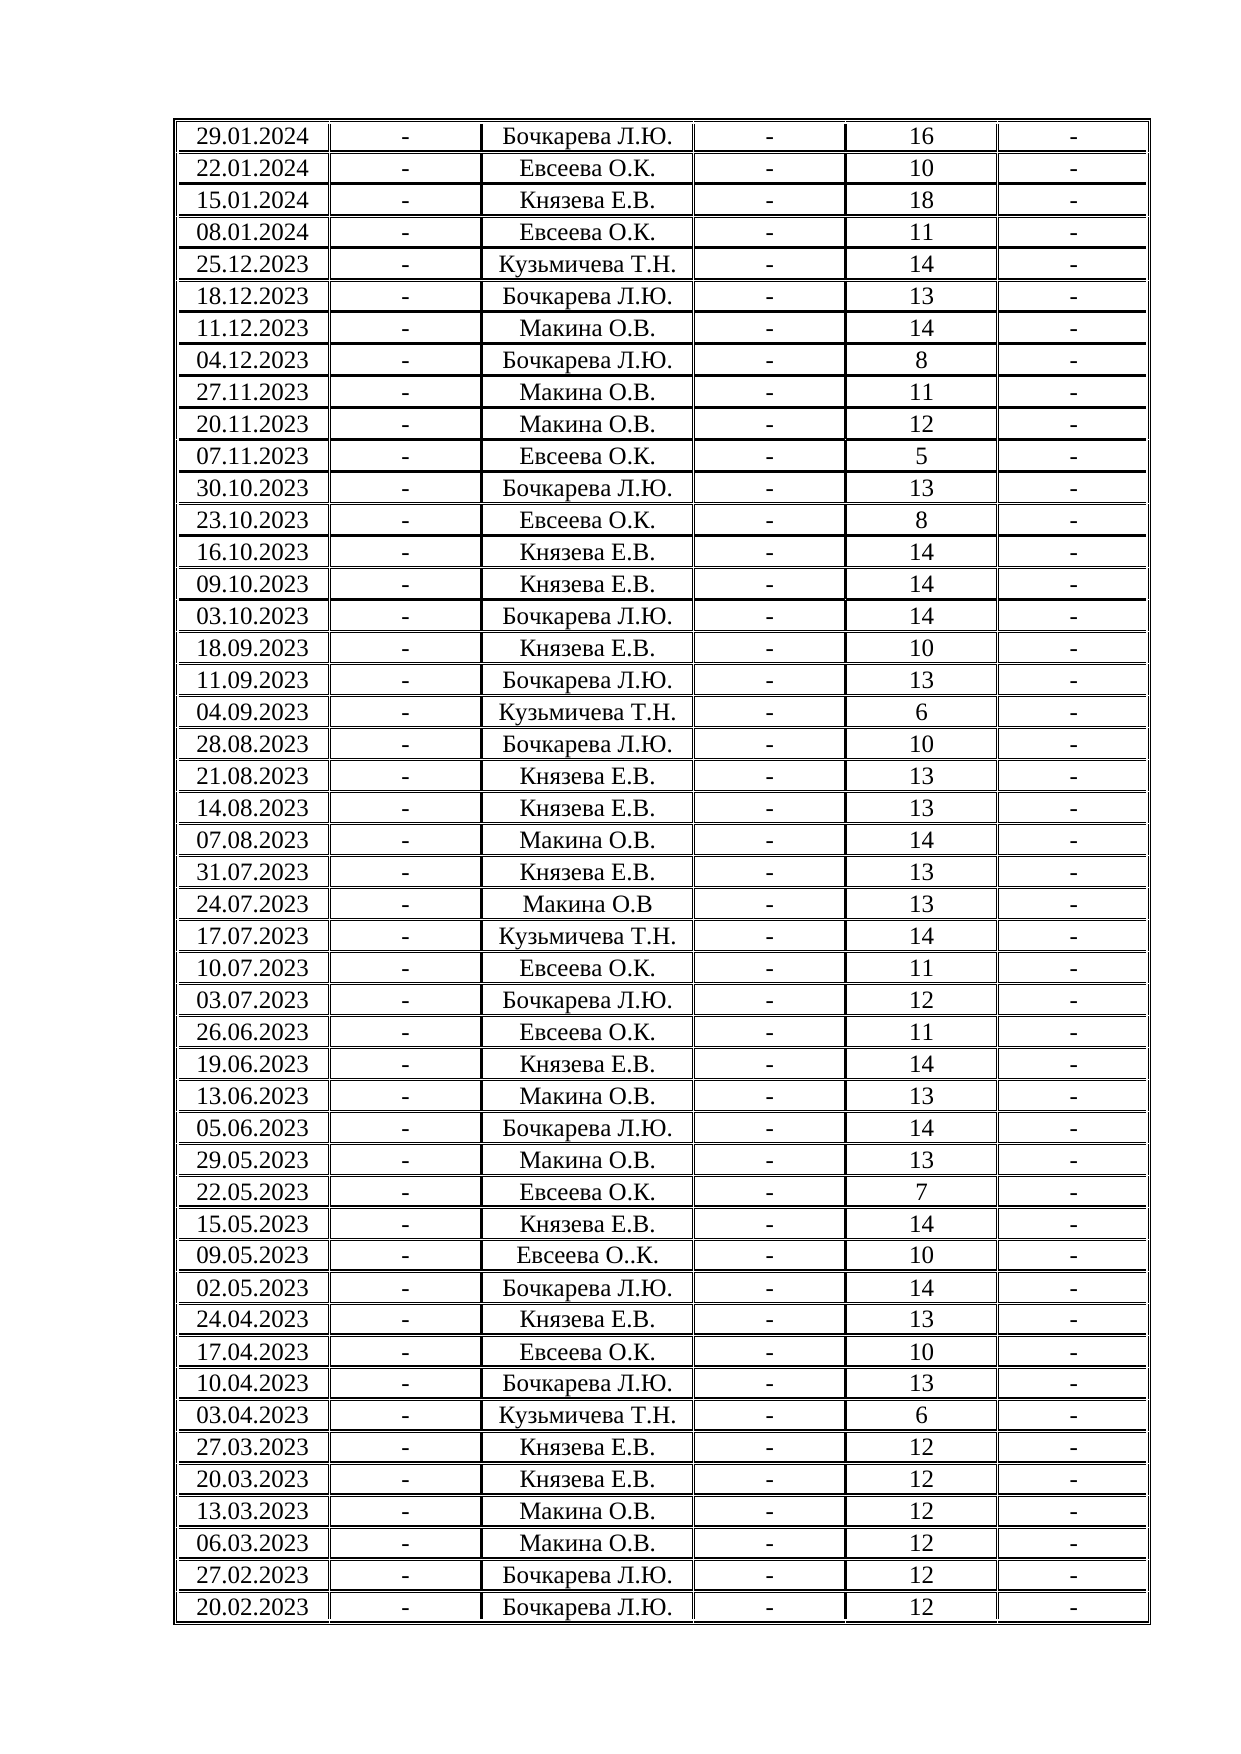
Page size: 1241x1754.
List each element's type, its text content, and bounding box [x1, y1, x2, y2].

table_cell - [695, 1401, 844, 1429]
table_cell - [999, 1461, 1148, 1493]
table_cell 10 [847, 1241, 996, 1269]
table_cell 09.10.2023 [175, 566, 329, 598]
table_cell - [331, 1209, 480, 1237]
table_cell - [999, 598, 1149, 630]
table_cell 14 [847, 1273, 996, 1301]
table_cell Князева Е.В. [483, 857, 692, 886]
table_cell - [331, 1305, 480, 1333]
table_cell - [695, 313, 844, 342]
table_cell - [331, 345, 480, 374]
table_cell - [999, 1301, 1148, 1333]
table_cell 13 [847, 857, 996, 886]
table_cell Кузьмичева Т.Н. [483, 249, 692, 278]
table_cell - [999, 438, 1149, 470]
table_cell Князева Е.В. [483, 1305, 692, 1333]
table_cell - [331, 154, 480, 182]
table_cell - [999, 1238, 1148, 1269]
table_cell 14 [847, 1113, 996, 1141]
table_cell Евсеева О.К. [483, 441, 692, 470]
table_cell 13 [847, 1305, 996, 1333]
table_cell Князева Е.В. [483, 569, 692, 598]
table_cell - [998, 662, 1149, 694]
table_cell - [999, 1397, 1148, 1429]
table_cell - [331, 857, 480, 886]
table_cell - [331, 1241, 480, 1269]
table_cell 12 [847, 409, 996, 438]
table_cell - [999, 310, 1148, 342]
table_cell Бочкарева Л.Ю. [483, 1113, 692, 1141]
table_cell - [998, 566, 1149, 598]
table_cell Князева Е.В. [483, 761, 692, 790]
table_cell 22.05.2023 [177, 1174, 328, 1205]
table_cell - [695, 1337, 844, 1365]
table_cell 13 [847, 665, 996, 694]
table_cell - [331, 537, 480, 566]
table_cell 17.07.2023 [175, 918, 329, 949]
table_cell - [331, 1497, 480, 1525]
table_cell Бочкарева Л.Ю. [483, 729, 692, 758]
table_cell - [331, 377, 480, 406]
table_cell - [331, 697, 480, 726]
table_cell - [695, 505, 844, 534]
table_cell - [331, 1017, 480, 1046]
table_cell - [998, 758, 1149, 790]
table_cell 18.09.2023 [175, 630, 329, 662]
table_cell 12 [847, 985, 996, 1013]
table_cell - [695, 154, 844, 182]
table_cell 27.11.2023 [177, 374, 328, 406]
table_cell 08.01.2024 [177, 214, 328, 246]
table_cell - [998, 726, 1149, 758]
table_cell - [999, 1557, 1148, 1589]
table_cell 31.07.2023 [175, 854, 329, 886]
table_cell - [695, 1081, 844, 1109]
table_cell Евсеева О.К. [483, 1337, 692, 1365]
table_cell - [695, 409, 844, 438]
table_cell 10 [847, 729, 996, 758]
table_cell - [999, 470, 1148, 502]
table_cell Князева Е.В. [483, 633, 692, 662]
table_cell 28.08.2023 [175, 726, 329, 758]
table_cell 11.09.2023 [175, 662, 329, 694]
table_cell Бочкарева Л.Ю. [483, 1273, 692, 1301]
table_cell - [695, 1049, 844, 1077]
table_cell - [998, 1589, 1148, 1621]
table_cell - [999, 1174, 1148, 1205]
table_cell - [999, 246, 1148, 278]
table_cell 12 [847, 1465, 996, 1493]
table_cell - [695, 1465, 844, 1493]
table_cell - [695, 793, 844, 822]
table_cell - [695, 1017, 844, 1046]
table_cell Макина О.В. [483, 1497, 692, 1525]
table_cell 12 [847, 1561, 996, 1589]
table_cell 03.07.2023 [175, 982, 329, 1013]
table_cell Евсеева О.К. [483, 218, 692, 246]
table_cell - [695, 569, 844, 598]
table_cell 10.07.2023 [177, 950, 328, 982]
table_cell 14 [847, 313, 996, 342]
table_cell - [331, 825, 480, 854]
table_cell - [331, 921, 480, 949]
table_cell 03.10.2023 [175, 598, 328, 630]
table_cell 11.12.2023 [177, 310, 328, 342]
table_cell 6 [847, 697, 996, 726]
table_cell - [998, 122, 1148, 150]
table_cell 10.04.2023 [177, 1365, 328, 1397]
table_cell 12 [847, 1529, 996, 1557]
table_cell Князева Е.В. [483, 185, 692, 214]
table_cell - [999, 1141, 1148, 1173]
table_cell - [331, 985, 480, 1013]
table_cell Евсеева О.К. [483, 1017, 692, 1046]
table_cell - [695, 761, 844, 790]
table_cell 14 [847, 1209, 996, 1237]
table_cell Макина О.В. [483, 1145, 692, 1173]
table_cell 10 [847, 633, 996, 662]
table_cell - [999, 1110, 1148, 1141]
table_cell Кузьмичева Т.Н. [483, 1401, 692, 1429]
table_cell - [999, 182, 1148, 214]
table_cell Бочкарева Л.Ю. [481, 1593, 694, 1621]
table_cell 02.05.2023 [177, 1269, 328, 1301]
table_cell Бочкарева Л.Ю. [483, 473, 692, 502]
table_cell - [998, 630, 1149, 662]
table_cell 11 [847, 953, 996, 982]
table_cell 20.03.2023 [177, 1461, 328, 1493]
table_cell - [695, 857, 844, 886]
table_cell 05.06.2023 [177, 1110, 328, 1141]
table_cell Евсеева О.К. [483, 154, 692, 182]
table_cell 13 [847, 1369, 996, 1397]
table_cell 13 [847, 282, 996, 310]
table_cell 20.02.2023 [177, 1589, 329, 1621]
table_cell 07.11.2023 [175, 438, 328, 470]
table_cell - [999, 374, 1148, 406]
table_cell 18 [847, 185, 996, 214]
table_cell 13 [847, 793, 996, 822]
table_cell - [331, 505, 480, 534]
table_cell - [695, 1241, 844, 1269]
table_cell 26.06.2023 [177, 1014, 328, 1046]
table_cell - [695, 1497, 844, 1525]
table_cell - [694, 122, 845, 150]
table_cell Евсеева О.К. [483, 1177, 692, 1205]
table_cell - [695, 921, 844, 949]
table_cell Макина О.В [483, 889, 692, 918]
table_cell - [999, 1205, 1148, 1237]
table_cell - [695, 633, 844, 662]
table_cell 27.02.2023 [177, 1557, 328, 1589]
table_cell 30.10.2023 [177, 470, 328, 502]
table_cell - [998, 918, 1149, 949]
table_cell - [331, 1081, 480, 1109]
table_cell Бочкарева Л.Ю. [483, 601, 692, 630]
table_cell Евсеева О.К. [483, 505, 692, 534]
table_cell - [331, 1177, 480, 1205]
table_cell - [695, 377, 844, 406]
table_cell Евсеева О.К. [483, 953, 692, 982]
table_cell - [331, 1433, 480, 1461]
table_cell 14 [847, 1049, 996, 1077]
table_cell - [695, 345, 844, 374]
table_cell 13 [847, 761, 996, 790]
table_cell - [998, 854, 1149, 886]
table_cell 15.05.2023 [177, 1205, 328, 1237]
table_cell - [331, 953, 480, 982]
table_cell Бочкарева Л.Ю. [483, 282, 692, 310]
table_cell Бочкарева Л.Ю. [483, 1369, 692, 1397]
table_cell 23.10.2023 [175, 502, 329, 534]
table_cell 20.11.2023 [177, 406, 328, 438]
table_cell - [331, 441, 480, 470]
table_cell Бочкарева Л.Ю. [483, 665, 692, 694]
table_cell - [331, 633, 480, 662]
table_cell 6 [847, 1401, 996, 1429]
table_cell - [998, 886, 1149, 918]
table_cell Бочкарева Л.Ю. [483, 985, 692, 1013]
table_cell - [331, 889, 480, 918]
table_cell - [999, 1078, 1148, 1109]
table_cell Князева Е.В. [483, 537, 692, 566]
table_cell Макина О.В. [483, 313, 692, 342]
table_cell Князева Е.В. [483, 1049, 692, 1077]
table_cell Князева Е.В. [483, 1209, 692, 1237]
table_cell 16 [845, 122, 997, 150]
table_cell 13.06.2023 [177, 1078, 328, 1109]
table_cell 10 [847, 154, 996, 182]
table_cell Макина О.В. [483, 1081, 692, 1109]
table_cell 14 [847, 537, 996, 566]
table_cell 14 [847, 921, 996, 949]
table_cell Макина О.В. [483, 825, 692, 854]
table_cell - [331, 793, 480, 822]
table_cell 14 [847, 601, 996, 630]
table_cell - [695, 1273, 844, 1301]
table_cell 04.12.2023 [177, 342, 328, 374]
table_cell - [998, 822, 1149, 854]
table_cell - [331, 1561, 480, 1589]
table_cell - [695, 1113, 844, 1141]
table_cell - [331, 1273, 480, 1301]
table_cell - [695, 185, 844, 214]
table_cell Бочкарева Л.Ю. [483, 345, 692, 374]
table_cell 11 [847, 218, 996, 246]
table_cell - [331, 1529, 480, 1557]
table_cell - [999, 278, 1148, 310]
table_cell 8 [847, 345, 996, 374]
table_cell Макина О.В. [483, 409, 692, 438]
table_cell - [331, 761, 480, 790]
table_cell - [695, 697, 844, 726]
table_cell 14 [847, 569, 996, 598]
table_cell - [999, 150, 1148, 182]
table_cell 21.08.2023 [175, 758, 329, 790]
table_cell - [331, 1145, 480, 1173]
table_cell 18.12.2023 [177, 278, 328, 310]
table_cell - [998, 982, 1149, 1013]
table_cell - [331, 1337, 480, 1365]
table_cell Макина О.В. [483, 1529, 692, 1557]
table_cell - [695, 282, 844, 310]
table_cell 14 [847, 249, 996, 278]
table_cell 12 [845, 1593, 997, 1621]
table_cell - [999, 1493, 1148, 1525]
table_cell - [331, 473, 480, 502]
table_cell - [695, 473, 844, 502]
table_cell - [695, 953, 844, 982]
table_cell - [999, 342, 1148, 374]
table_cell - [695, 1305, 844, 1333]
table_cell - [999, 534, 1148, 566]
table_cell - [695, 1433, 844, 1461]
table_cell - [695, 729, 844, 758]
table_cell - [695, 249, 844, 278]
table_cell - [998, 1046, 1149, 1077]
table_cell - [331, 249, 480, 278]
table_cell 13 [847, 1081, 996, 1109]
table_cell 22.01.2024 [177, 150, 328, 182]
table_cell Евсеева О..К. [483, 1241, 692, 1269]
table_cell - [331, 601, 480, 630]
table_cell 10 [847, 1337, 996, 1365]
table_cell - [694, 1593, 845, 1621]
table_cell - [695, 889, 844, 918]
table_cell - [331, 569, 480, 598]
table_cell - [999, 1333, 1148, 1365]
table_cell - [695, 1209, 844, 1237]
table_cell Кузьмичева Т.Н. [483, 697, 692, 726]
table_cell 24.04.2023 [177, 1301, 328, 1333]
table_cell 03.04.2023 [177, 1397, 328, 1429]
table_cell - [331, 218, 480, 246]
table_cell - [998, 694, 1149, 726]
table_cell 27.03.2023 [177, 1429, 328, 1461]
table_cell 13 [847, 473, 996, 502]
table_cell Кузьмичева Т.Н. [483, 921, 692, 949]
table_cell - [695, 985, 844, 1013]
table_cell Бочкарева Л.Ю. [481, 122, 694, 150]
table_cell - [999, 950, 1148, 982]
table_cell - [695, 1529, 844, 1557]
table_cell 09.05.2023 [177, 1238, 328, 1269]
table_cell 13.03.2023 [177, 1493, 328, 1525]
table_cell - [331, 1049, 480, 1077]
table_cell 7 [847, 1177, 996, 1205]
table_cell 14.08.2023 [175, 790, 329, 822]
table_cell - [331, 1113, 480, 1141]
table_cell 13 [847, 889, 996, 918]
table_cell 11 [847, 377, 996, 406]
table_cell - [331, 1401, 480, 1429]
table_cell - [998, 502, 1149, 534]
table_cell - [695, 1177, 844, 1205]
table_cell 8 [847, 505, 996, 534]
table_cell 25.12.2023 [177, 246, 328, 278]
table_cell - [998, 790, 1149, 822]
table_cell - [999, 1525, 1148, 1557]
table_cell - [331, 729, 480, 758]
table_cell - [999, 214, 1148, 246]
table_cell - [695, 1561, 844, 1589]
table_cell 19.06.2023 [175, 1046, 329, 1077]
table_cell - [331, 665, 480, 694]
table_cell 11 [847, 1017, 996, 1046]
table_cell 24.07.2023 [175, 886, 329, 918]
table_cell 06.03.2023 [177, 1525, 328, 1557]
table_cell - [331, 313, 480, 342]
table_cell - [331, 185, 480, 214]
table_cell 29.01.2024 [177, 122, 329, 150]
table_cell - [695, 218, 844, 246]
table_cell - [999, 1365, 1148, 1397]
table_cell - [695, 825, 844, 854]
table_cell - [695, 665, 844, 694]
table_cell - [695, 537, 844, 566]
table_cell - [331, 1465, 480, 1493]
table_cell Бочкарева Л.Ю. [483, 1561, 692, 1589]
table_cell - [999, 1429, 1148, 1461]
table_cell 04.09.2023 [175, 694, 329, 726]
table_cell 5 [847, 441, 996, 470]
table_cell - [331, 409, 480, 438]
table_cell - [695, 1369, 844, 1397]
table_cell 29.05.2023 [177, 1141, 328, 1173]
table_cell - [695, 441, 844, 470]
table_cell 16.10.2023 [177, 534, 328, 566]
table_cell - [331, 282, 480, 310]
table_cell Макина О.В. [483, 377, 692, 406]
table_cell - [999, 1269, 1148, 1301]
table_cell - [999, 406, 1148, 438]
table_cell - [695, 601, 844, 630]
table_cell 15.01.2024 [177, 182, 328, 214]
table_cell - [695, 1145, 844, 1173]
table_cell Князева Е.В. [483, 1433, 692, 1461]
table_cell - [999, 1014, 1148, 1046]
table_cell 12 [847, 1497, 996, 1525]
table_cell Князева Е.В. [483, 793, 692, 822]
table_cell 14 [847, 825, 996, 854]
table_cell 13 [847, 1145, 996, 1173]
table_cell 17.04.2023 [177, 1333, 328, 1365]
table_cell 07.08.2023 [175, 822, 329, 854]
table_cell - [331, 1369, 480, 1397]
table_cell Князева Е.В. [483, 1465, 692, 1493]
table_cell - [330, 122, 481, 150]
table_cell 12 [847, 1433, 996, 1461]
table_cell - [330, 1593, 481, 1621]
